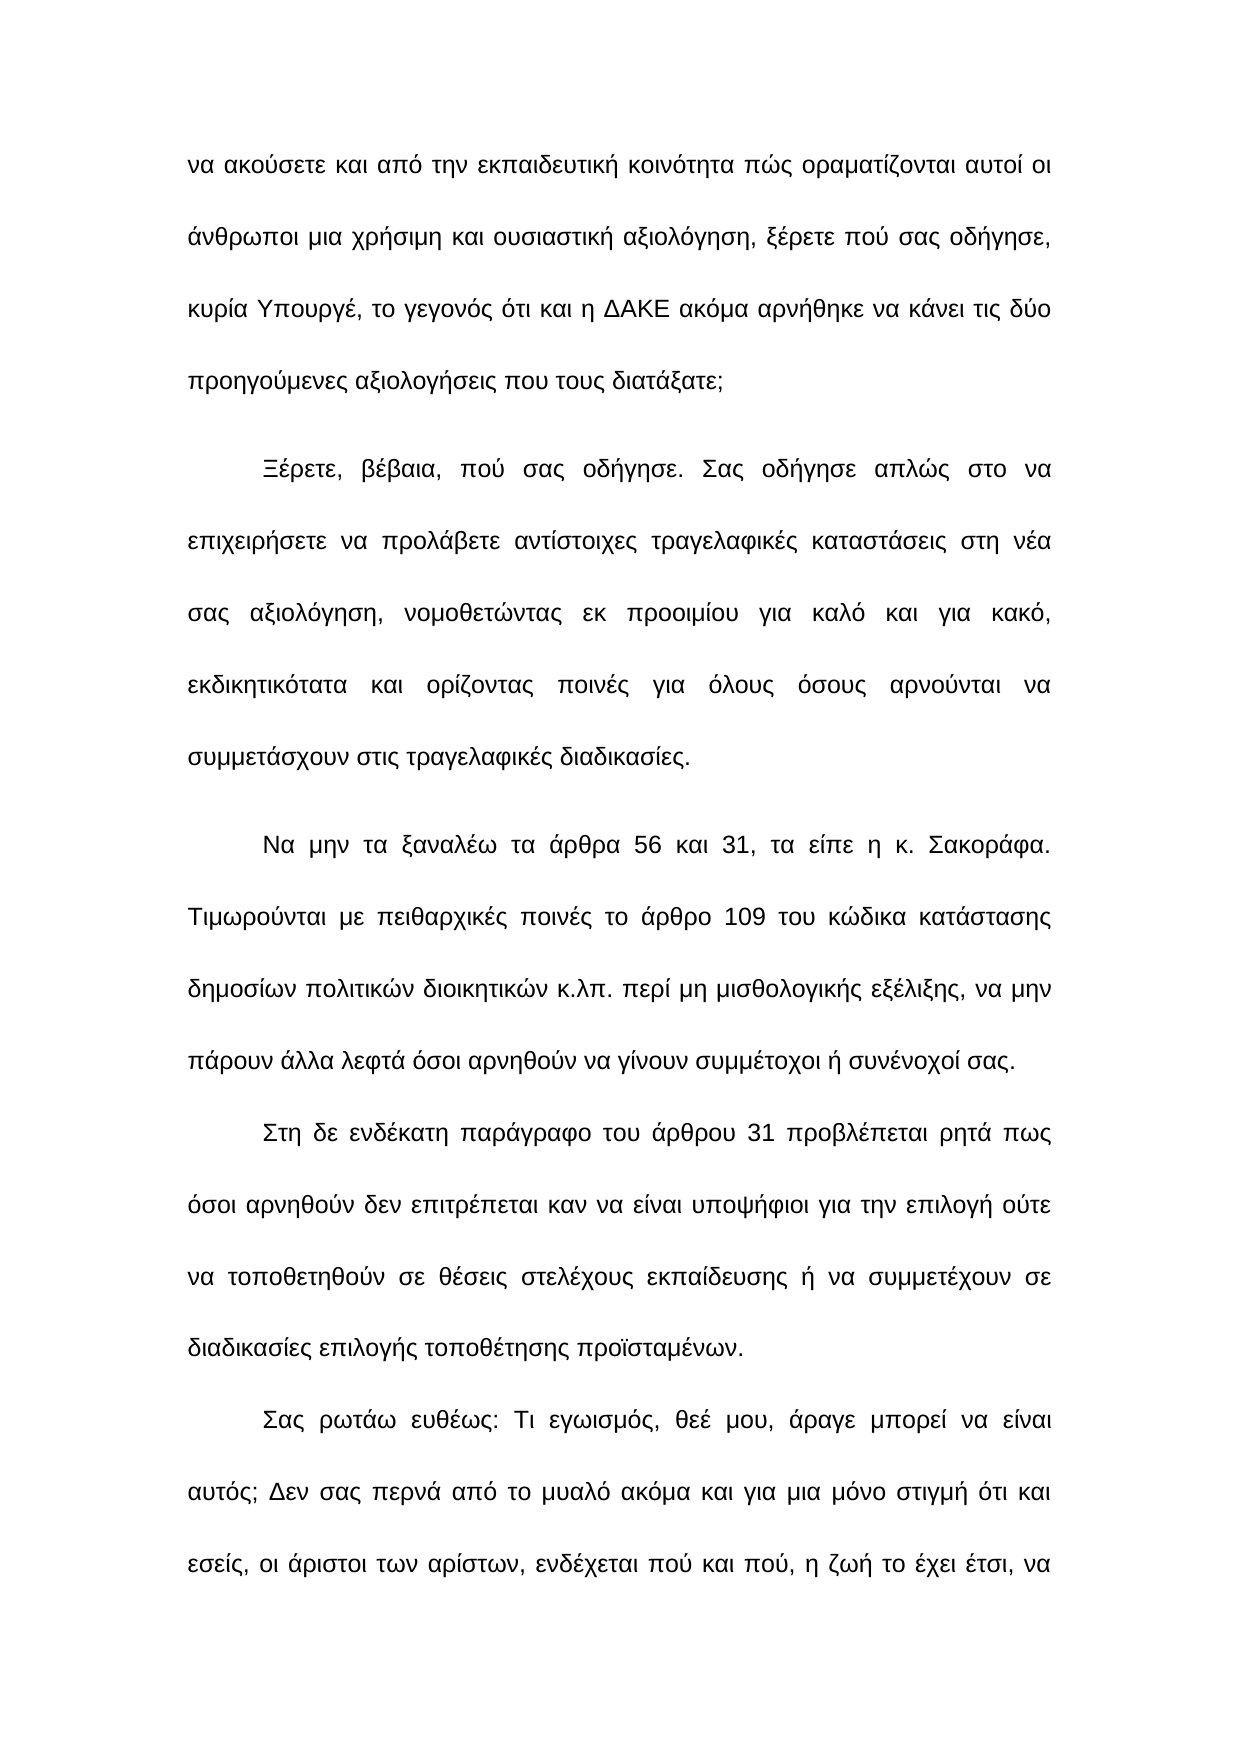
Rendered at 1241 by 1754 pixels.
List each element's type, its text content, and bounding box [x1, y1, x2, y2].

text Στη δε ενδέκατη παράγραφο του άρθρου 31 προβλέπεται ρητά πως όσοι αρνηθούν δεν επιτρέπεται καν να είναι υποψήφιοι για την επιλογή ούτε να τοποθετηθούν σε θέσεις στελέχους εκπαίδευσης ή να συμμετέχουν σε διαδικασίες επιλογής τοποθέτησης προϊσταμένων. [187, 1118, 1053, 1362]
text Να μην τα ξαναλέω τα άρθρα 56 και 31, τα είπε η κ. Σακοράφα. Τιμωρούνται με πειθαρχικές ποινές το άρθρο 109 του κώδικα κατάστασης δημοσίων πολιτικών διοικητικών κ.λπ. περί μη μισθολογικής εξέλιξης, να μην πάρουν άλλα λεφτά όσοι αρνηθούν να γίνουν συμμέτοχοι ή συνένοχοί σας. [187, 830, 1053, 1074]
text Ξέρετε, βέβαια, πού σας οδήγησε. Σας οδήγησε απλώς στο να επιχειρήσετε να προλάβετε αντίστοιχες τραγελαφικές καταστάσεις στη νέα σας αξιολόγηση, νομοθετώντας εκ προοιμίου για καλό και για κακό, εκδικητικότατα και ορίζοντας ποινές για όλους όσους αρνούνται να συμμετάσχουν στις τραγελαφικές διαδικασίες. [187, 454, 1053, 770]
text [187, 1405, 1053, 1578]
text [187, 150, 1053, 394]
